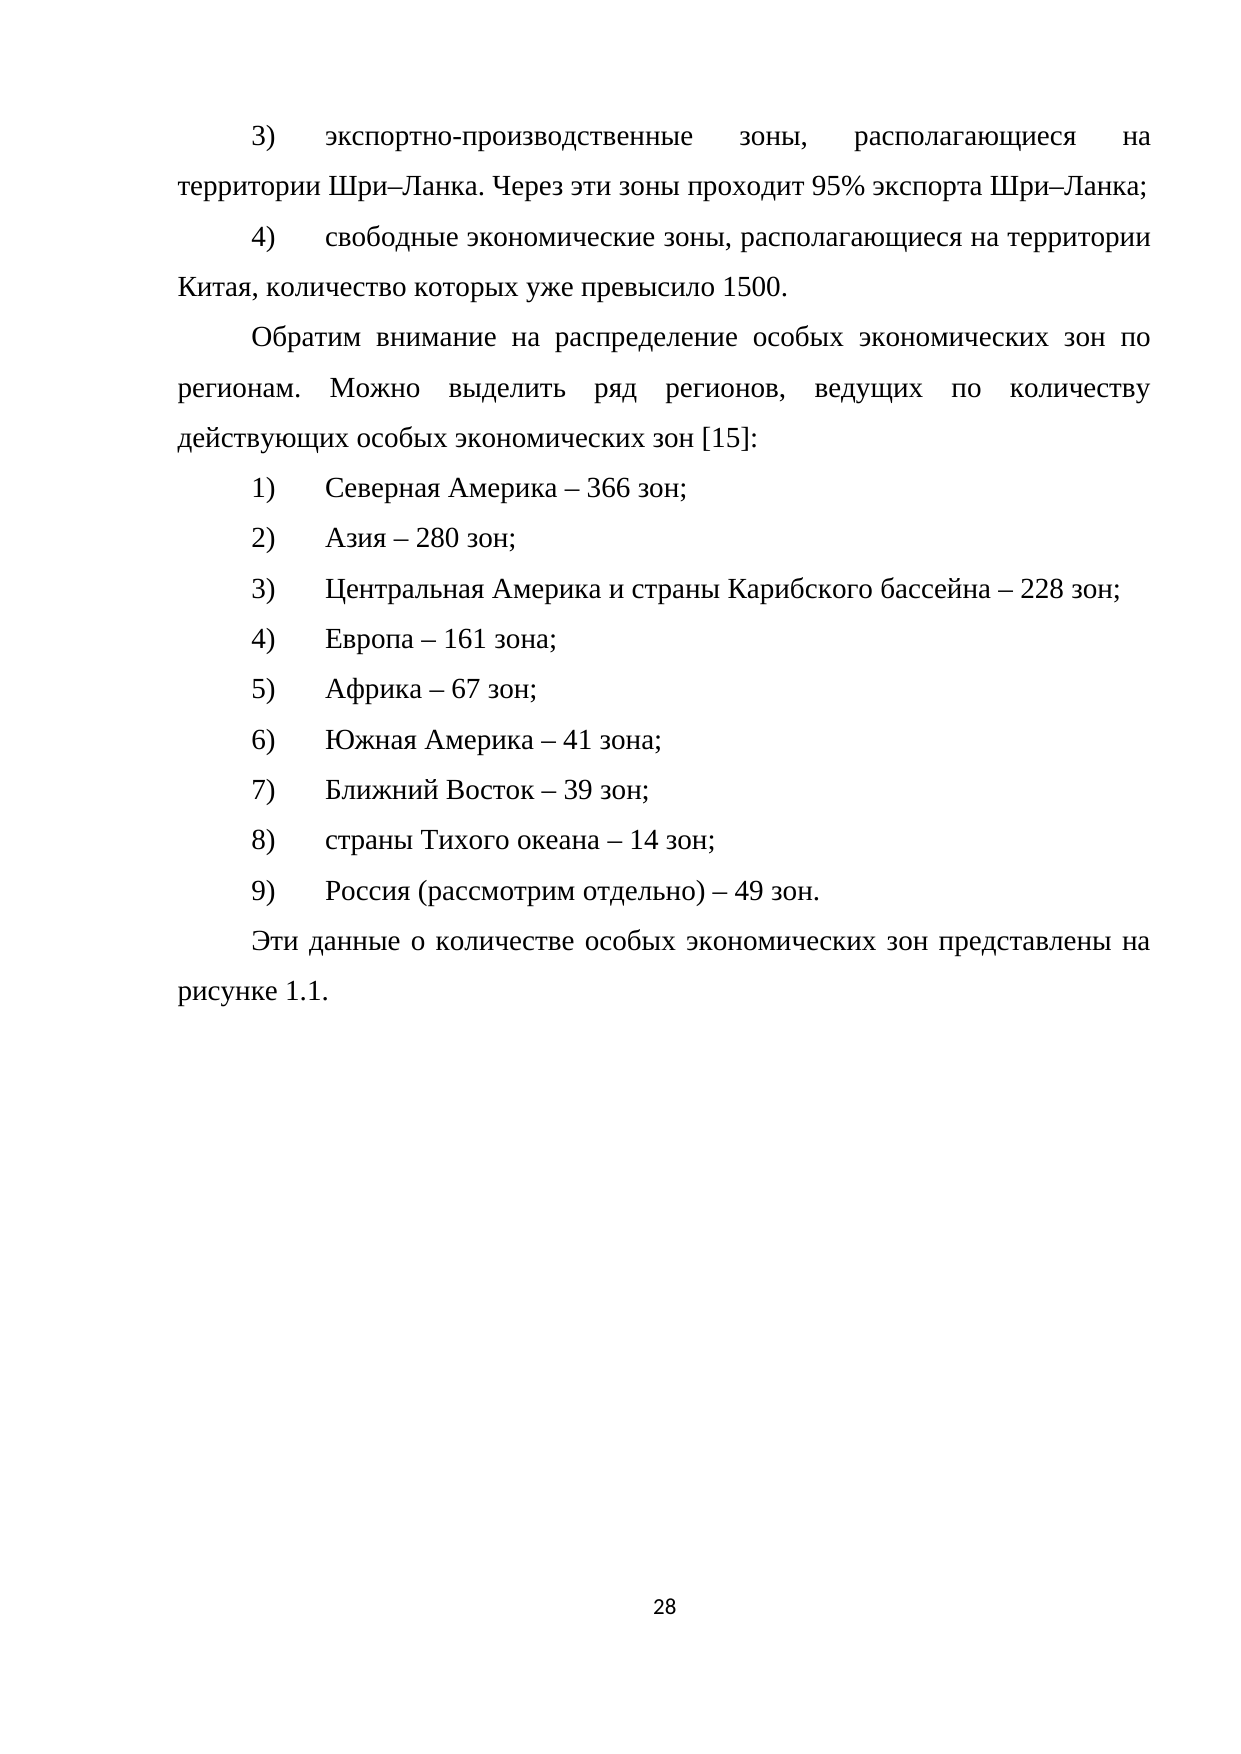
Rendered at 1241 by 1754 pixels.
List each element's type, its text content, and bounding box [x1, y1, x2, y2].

list Африка – 67 зон; [177, 672, 1152, 705]
text Эти данные о количестве особых экономических зон представлены на рисунке 1.1. [177, 923, 1152, 1007]
list Южная Америка – 41 зона; [177, 722, 1152, 755]
list страны Тихого океана – 14 зон; [177, 822, 1152, 856]
list Центральная Америка и страны Карибского бассейна – 228 зон; [177, 571, 1152, 604]
list Азия – 280 зон; [177, 521, 1152, 554]
text Обратим внимание на распределение особых экономических зон по регионам. Можно выделить ряд регионов, ведущих по количеству действующих особых экономических зон [15]: [177, 319, 1152, 453]
list экспортно-производственные зоны, располагающиеся на территории Шри–Ланка. Через эти зоны проходит 95% экспорта Шри–Ланка; [177, 118, 1152, 202]
list Россия (рассмотрим отдельно) – 49 зон. [177, 873, 1152, 906]
list Европа – 161 зона; [177, 621, 1152, 655]
list свободные экономические зоны, располагающиеся на территории Китая, количество которых уже превысило 1500. [177, 219, 1152, 303]
list Ближний Восток – 39 зон; [177, 772, 1152, 806]
list Северная Америка – 366 зон; [177, 470, 1152, 504]
